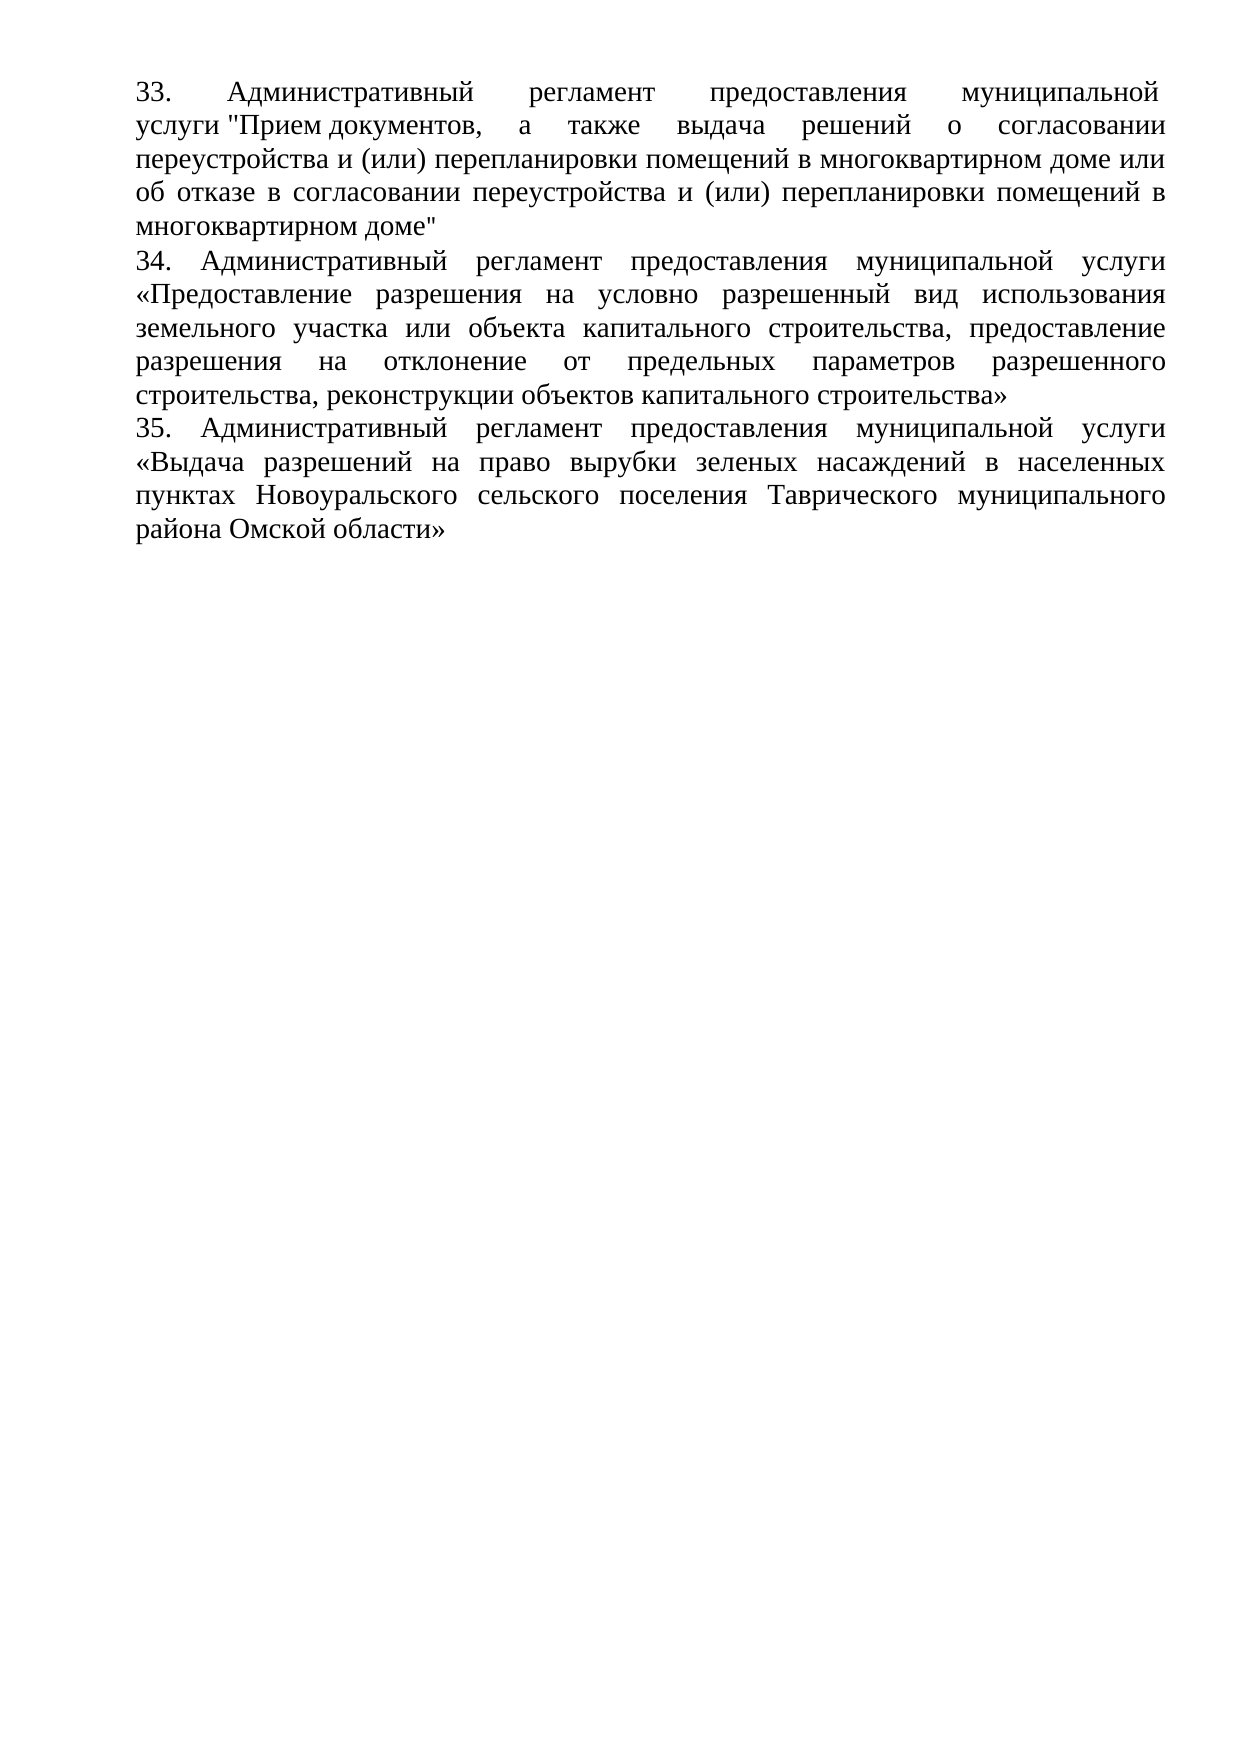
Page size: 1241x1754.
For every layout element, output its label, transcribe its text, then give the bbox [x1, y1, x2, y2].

text 33. Административный регламент предоставления муниципальной услуги "Прием документов, а также выдача решений о согласовании переустройства и (или) перепланировки помещений в многоквартирном доме или об отказе в согласовании переустройства и (или) перепланировки помещений в многоквартирном доме" [135, 74, 1167, 243]
text 34. Административный регламент предоставления муниципальной услуги «Предоставление разрешения на условно разрешенный вид использования земельного участка или объекта капитального строительства, предоставление разрешения на отклонение от предельных параметров разрешенного строительства, реконструкции объектов капитального строительства» [135, 243, 1167, 410]
text 35. Административный регламент предоставления муниципальной услуги «Выдача разрешений на право вырубки зеленых насаждений в населенных пунктах Новоуральского сельского поселения Таврического муниципального района Омской области» [135, 410, 1167, 544]
